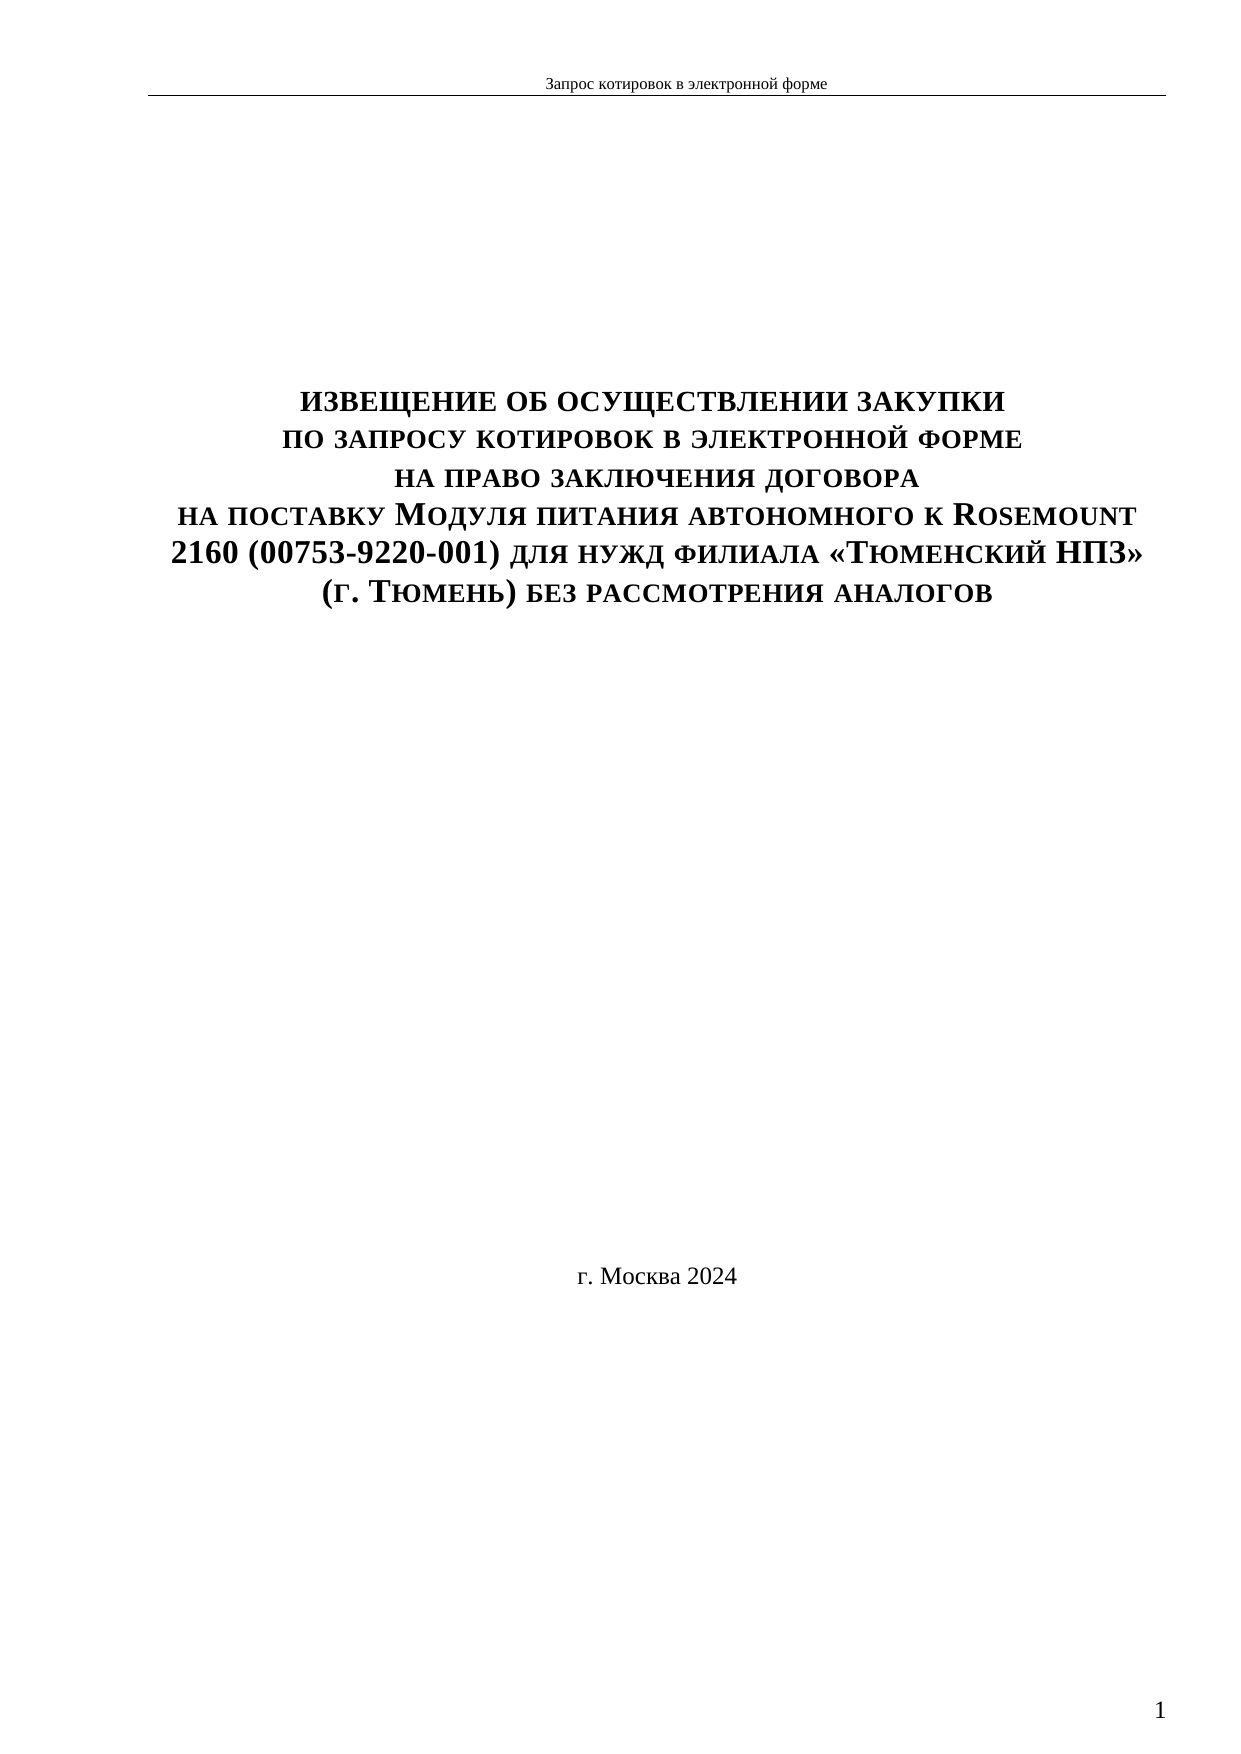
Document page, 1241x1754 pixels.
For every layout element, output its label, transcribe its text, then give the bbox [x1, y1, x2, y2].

list г. Москва 2024 [148, 1261, 1166, 1290]
list ИЗВЕЩЕНИЕ ОБ ОСУЩЕСТВЛЕНИИ ЗАКУПКИ по запросу котировок в электронной форме на право заключения договора на поставку Модуля питания автономного к Rosemount 2160 (00753-9220-001) для нужд филиала «Тюменский НПЗ» (г. Тюмень) без рассмотрения аналогов [148, 384, 1166, 609]
